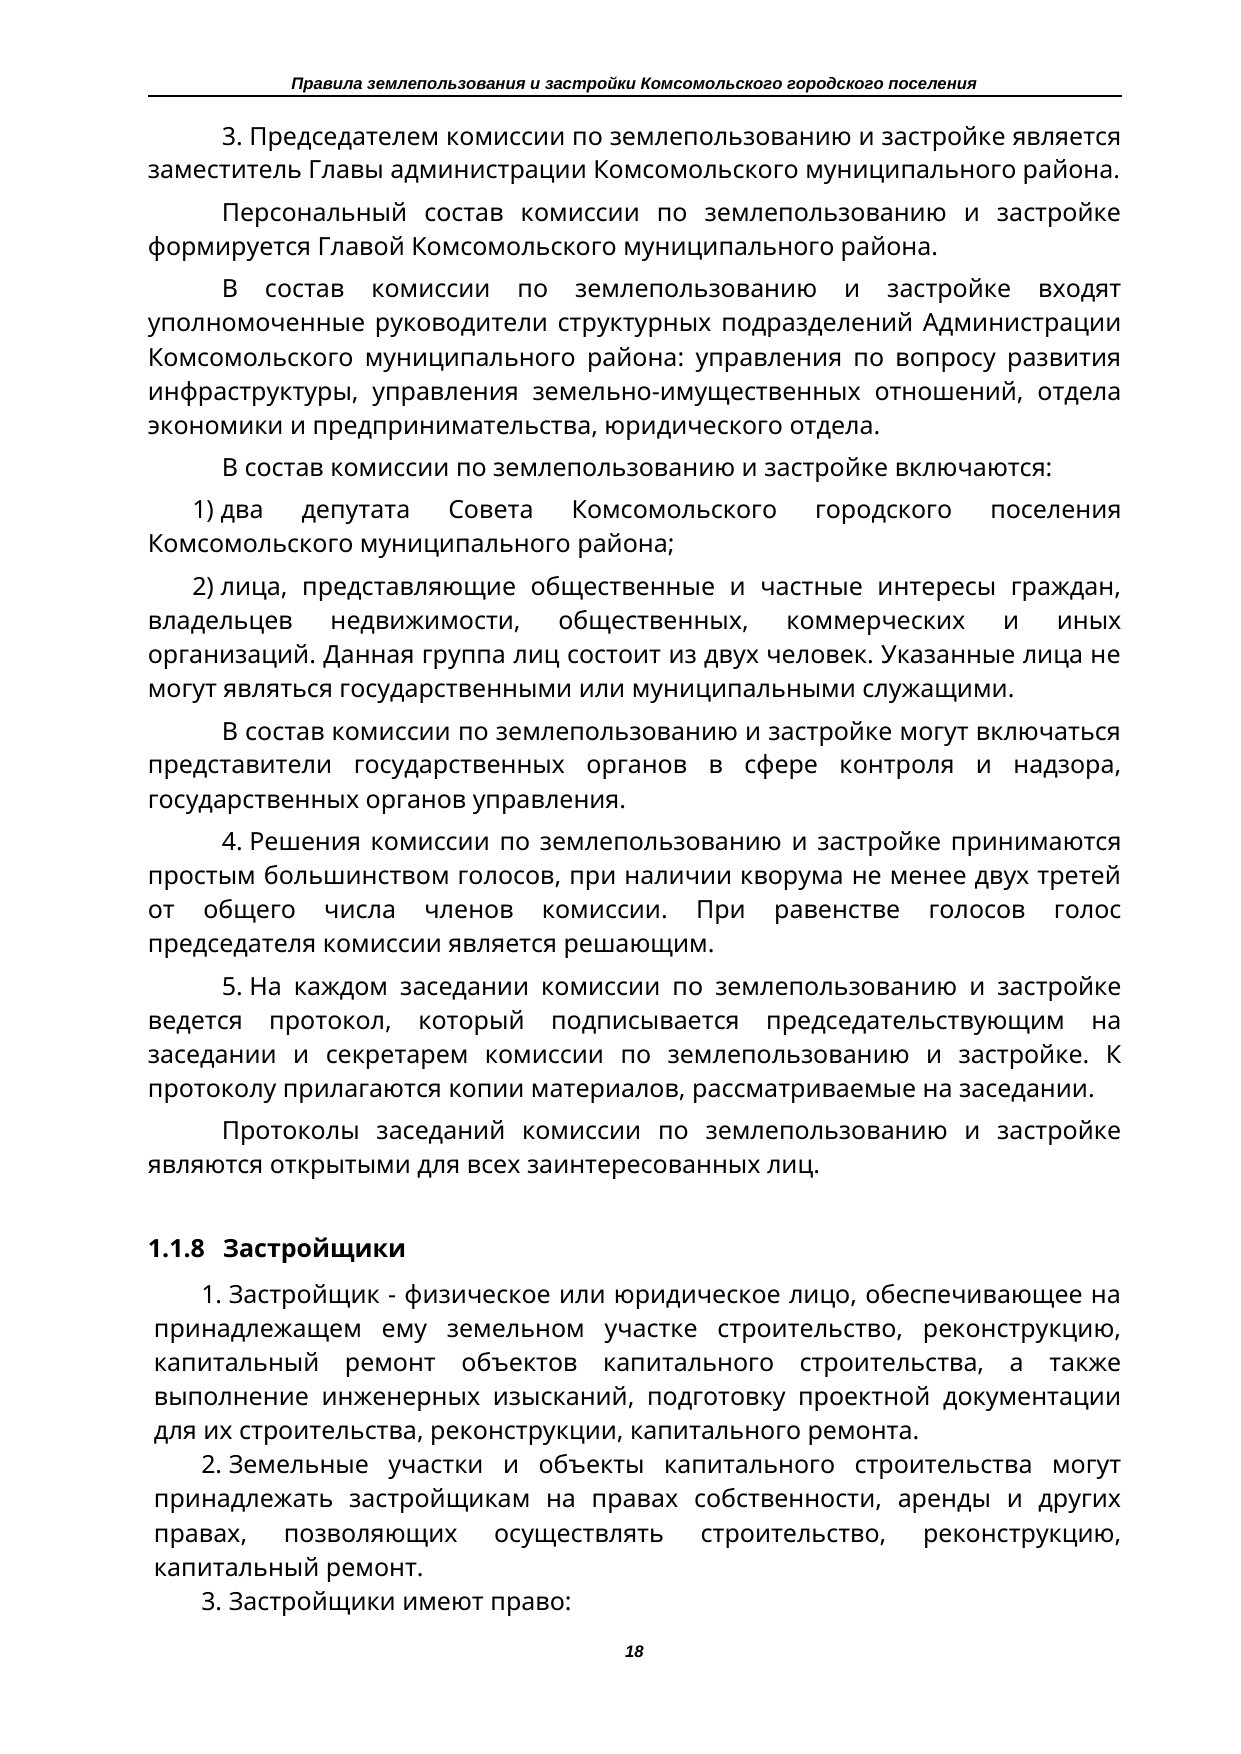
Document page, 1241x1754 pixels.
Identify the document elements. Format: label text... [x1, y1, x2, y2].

text 1) два депутата Совета Комсомольского городского поселения Комсомольского муниципального района; [148, 492, 1122, 560]
text 3. Председателем комиссии по землепользованию и застройке является заместитель Главы администрации Комсомольского муниципального района. [148, 118, 1122, 186]
text 4. Решения комиссии по землепользованию и застройке принимаются простым большинством голосов, при наличии кворума не менее двух третей от общего числа членов комиссии. При равенстве голосов голос председателя комиссии является решающим. [148, 824, 1122, 960]
text 2) лица, представляющие общественные и частные интересы граждан, владельцев недвижимости, общественных, коммерческих и иных организаций. Данная группа лиц состоит из двух человек. Указанные лица не могут являться государственными или муниципальными служащими. [148, 568, 1122, 705]
text 3. Застройщики имеют право: [154, 1583, 1122, 1617]
text Протоколы заседаний комиссии по землепользованию и застройке являются открытыми для всех заинтересованных лиц. [148, 1113, 1122, 1181]
text 2. Земельные участки и объекты капитального строительства могут принадлежать застройщикам на правах собственности, аренды и других правах, позволяющих осуществлять строительство, реконструкцию, капитальный ремонт. [154, 1447, 1122, 1583]
text В состав комиссии по землепользованию и застройке включаются: [148, 450, 1122, 484]
text В состав комиссии по землепользованию и застройке входят уполномоченные руководители структурных подразделений Администрации Комсомольского муниципального района: управления по вопросу развития инфраструктуры, управления земельно-имущественных отношений, отдела экономики и предпринимательства, юридического отдела. [148, 271, 1122, 441]
text 1. Застройщик - физическое или юридическое лицо, обеспечивающее на принадлежащем ему земельном участке строительство, реконструкцию, капитальный ремонт объектов капитального строительства, а также выполнение инженерных изысканий, подготовку проектной документации для их строительства, реконструкции, капитального ремонта. [154, 1277, 1122, 1447]
list Застройщики [148, 1230, 974, 1264]
text В состав комиссии по землепользованию и застройке могут включаться представители государственных органов в сфере контроля и надзора, государственных органов управления. [148, 713, 1122, 815]
text Персональный состав комиссии по землепользованию и застройке формируется Главой Комсомольского муниципального района. [148, 194, 1122, 263]
text 5. На каждом заседании комиссии по землепользованию и застройке ведется протокол, который подписывается председательствующим на заседании и секретарем комиссии по землепользованию и застройке. К протоколу прилагаются копии материалов, рассматриваемые на заседании. [148, 968, 1122, 1104]
